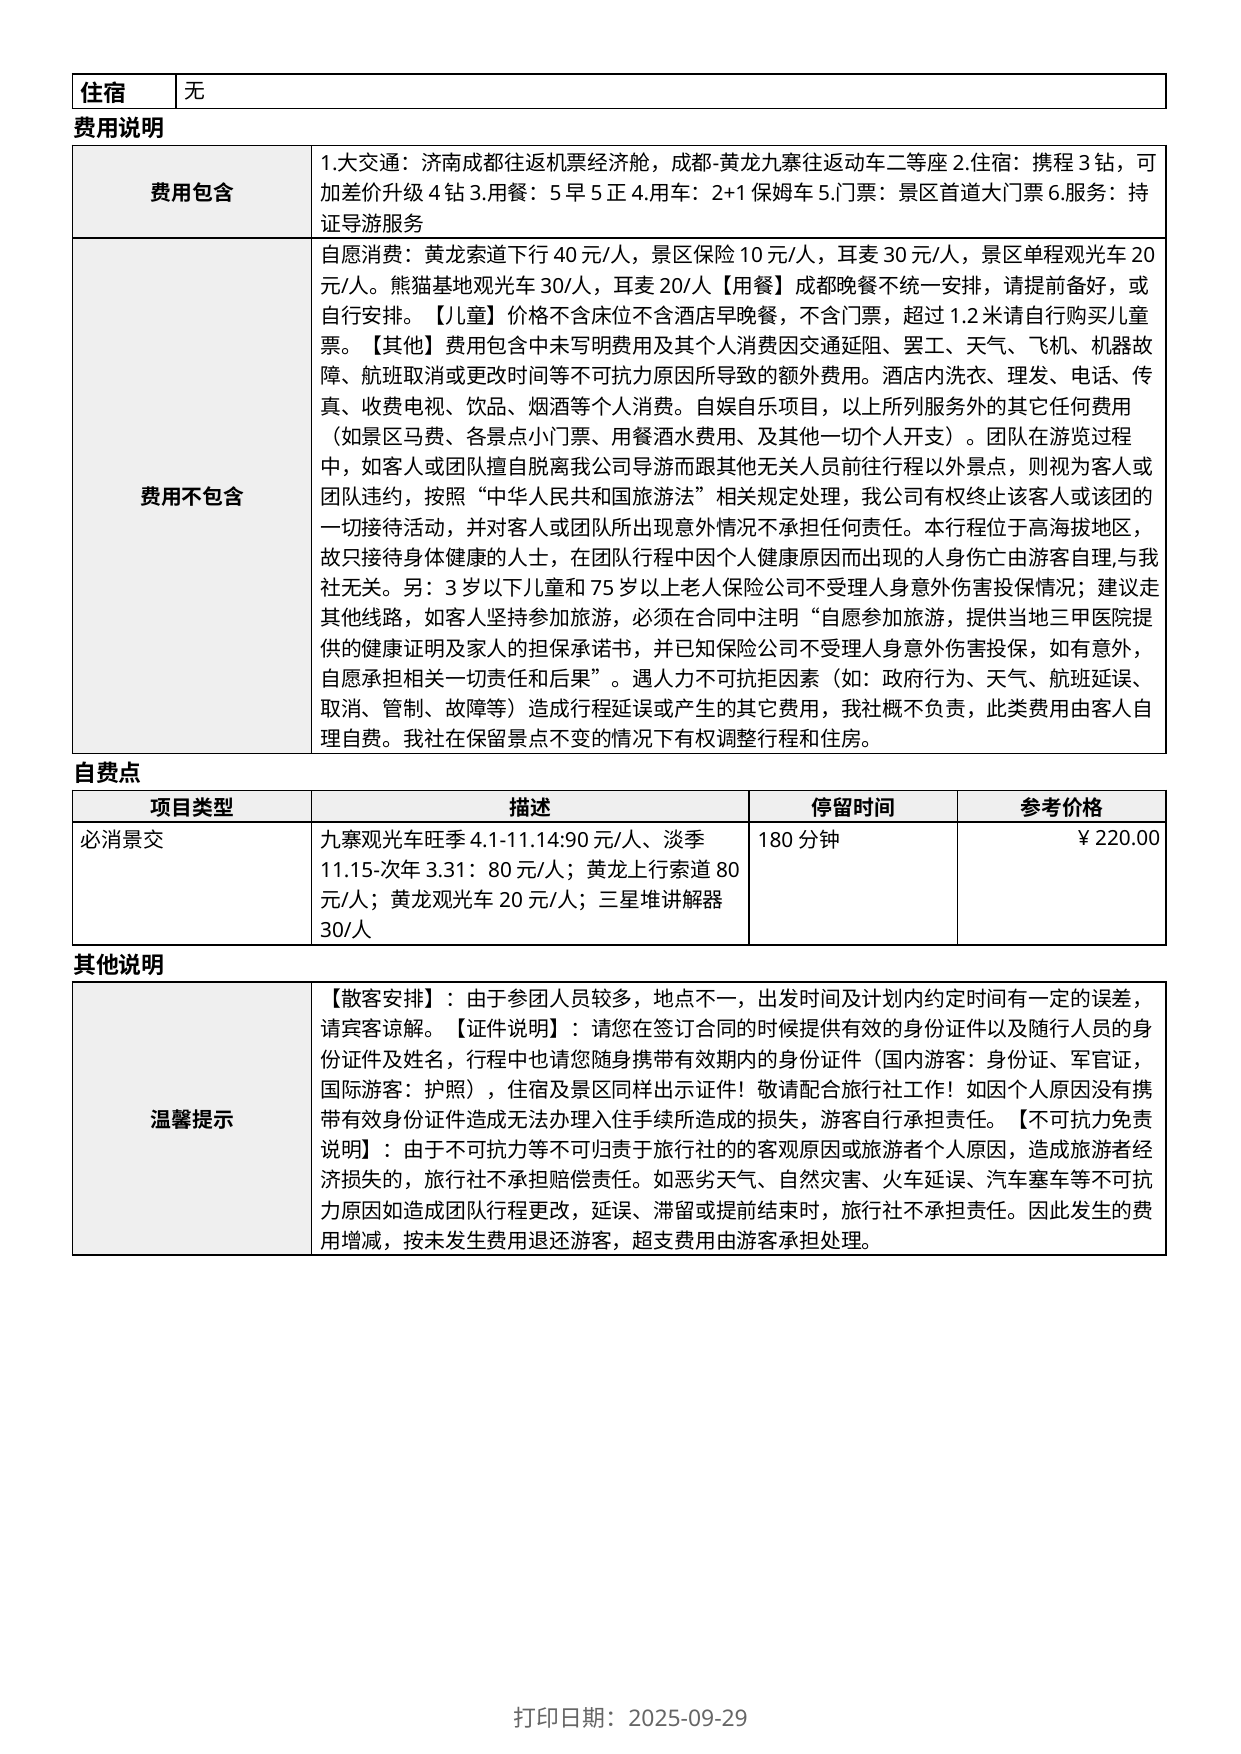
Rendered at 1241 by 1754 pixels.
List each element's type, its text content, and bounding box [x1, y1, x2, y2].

table_header 【散客安排】：由于参团人员较多，地点不一，出发时间及计划内约定时间有一定的误差，请宾客谅解。 [312, 983, 1165, 1254]
table_cell ¥ 220.00 [958, 823, 1165, 944]
table_header 温馨提示 [73, 983, 311, 1254]
table_header 参考价格 [958, 791, 1165, 821]
table_cell 必消景交 [73, 823, 311, 944]
table_header 停留时间 [750, 791, 957, 821]
table_header 项目类型 [73, 791, 311, 821]
table_cell 九寨观光车旺季4.1-11.14:90元/人、淡季11.15-次年3.31：80元/人；黄龙上行索道 80 元/人；黄龙观光车 20 元/人；三星堆讲解器30/人 [312, 823, 748, 944]
table_header 描述 [312, 791, 748, 821]
table_cell 无 [177, 75, 1165, 108]
table_cell 住宿 [73, 75, 175, 108]
table_header 1.大交通：济南成都往返机票经济舱，成都-黄龙九寨往返动车二等座 [312, 146, 1165, 237]
table_cell 180 分钟 [750, 823, 957, 944]
table_cell 自愿消费：黄龙索道下行40元/人，景区保险10元/人，耳麦30元/人，景区单程观光车20元/人。熊猫基地观光车30/人，耳麦20/人 [312, 239, 1165, 753]
table_cell 费用不包含 [73, 239, 311, 753]
text 自费点 [73, 755, 1167, 788]
table_header 费用包含 [73, 146, 311, 237]
text 费用说明 [73, 110, 1167, 143]
text 其他说明 [73, 947, 1167, 980]
